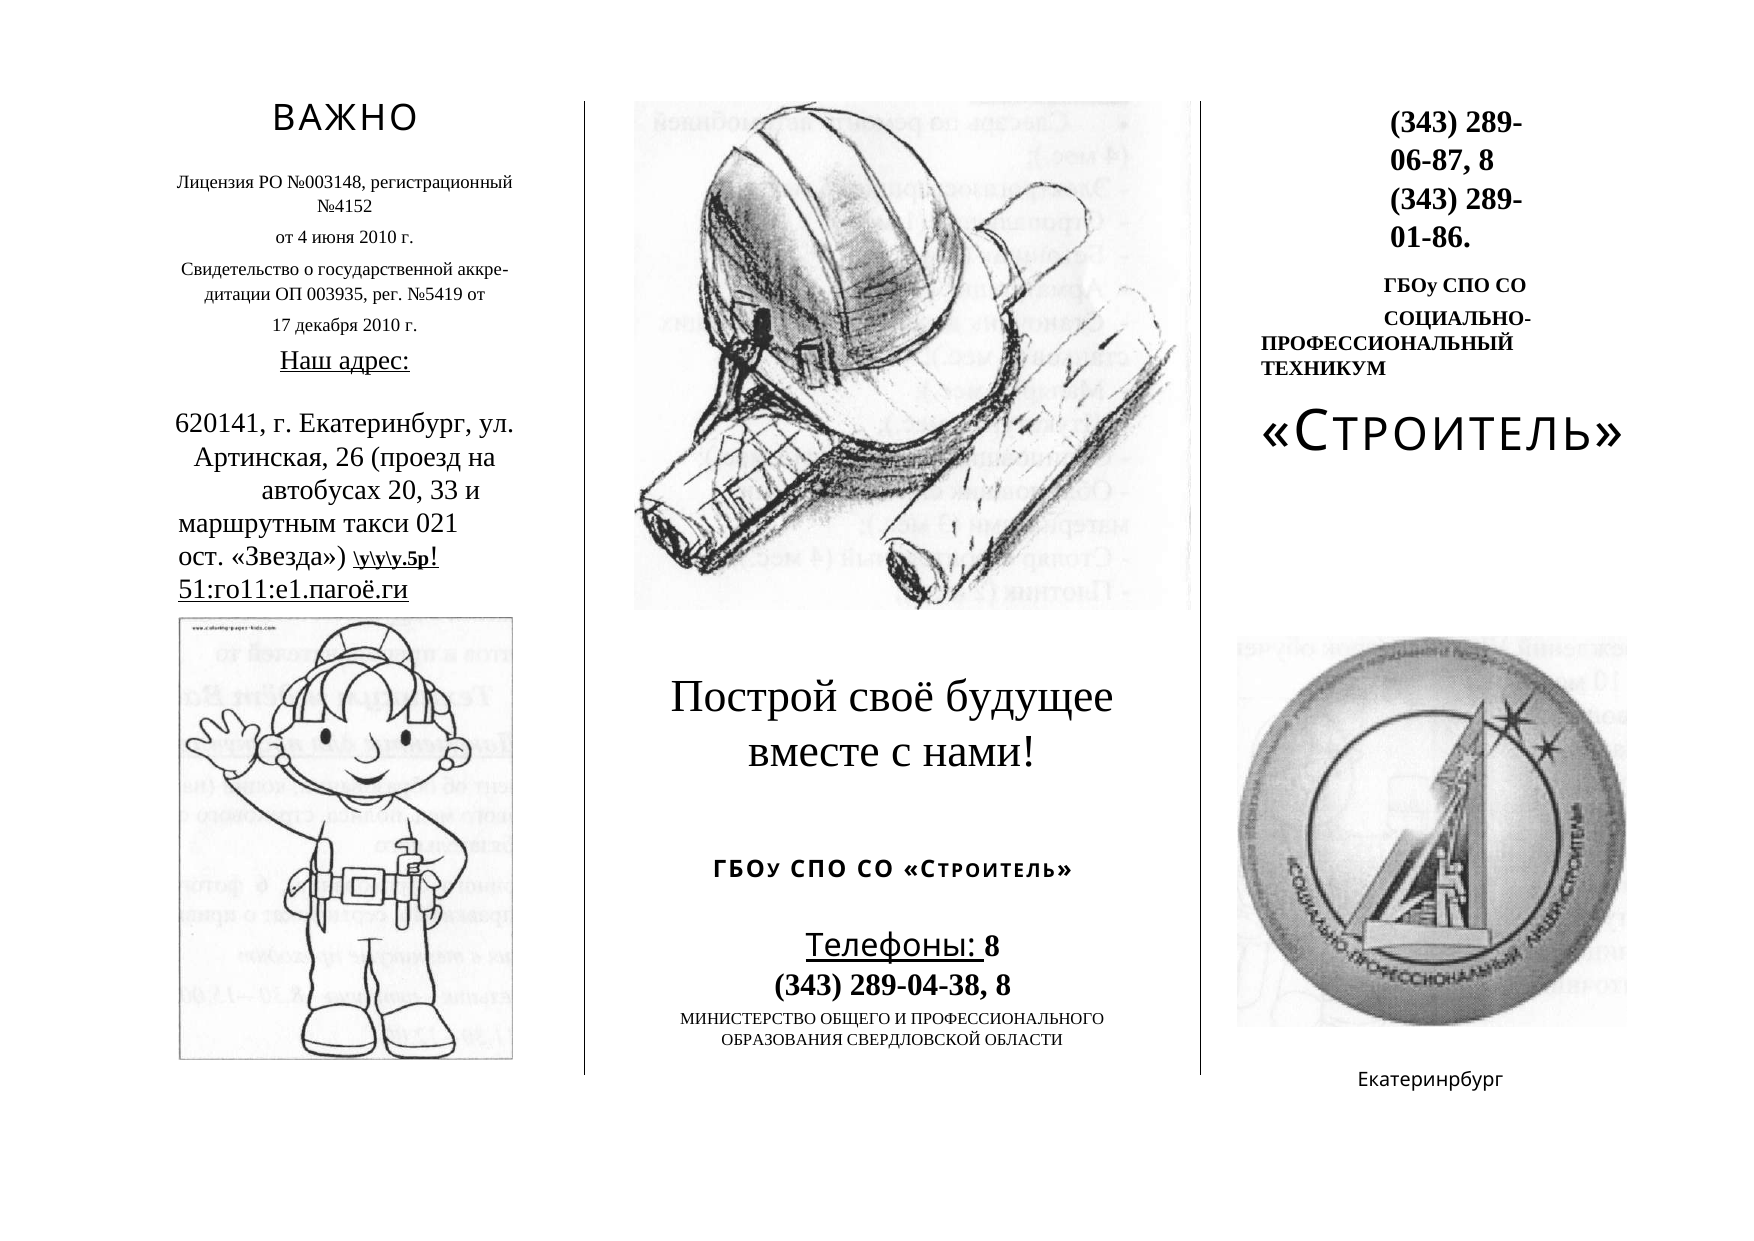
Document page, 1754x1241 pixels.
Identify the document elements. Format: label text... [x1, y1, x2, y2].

picture [178, 617, 513, 1060]
text МИНИСТЕРСТВО ОБЩЕГО И ПРОФЕССИОНАЛЬНОГО ОБРАЗОВАНИЯ СВЕРДЛОВСКОЙ ОБЛАСТИ [641, 1008, 1143, 1049]
text 620141, г. Екатеринбург, ул. Артинская, 26 (проезд на [163, 406, 526, 473]
text Екатеринрбург [1357, 1070, 1503, 1090]
text Построй своё будущее вместе с нами! [641, 610, 1143, 777]
text Лицензия РО №003148, регистрационный №4152 [163, 169, 526, 217]
text ГБОу СПО СО «Строитель» [641, 858, 1143, 882]
picture [634, 101, 1191, 610]
text автобусах 20, 33 и маршрутным такси 021 ост. «Звезда») \у\у\у.5р!51:го11:е1.пагоё.ги [178, 473, 511, 606]
text Наш адрес: [163, 347, 526, 374]
text ВАЖНО [163, 101, 526, 138]
text 17 декабря 2010 г. [163, 316, 526, 335]
text «Строитель» [1261, 405, 1652, 462]
picture [1237, 636, 1627, 1027]
text от 4 июня 2010 г. [163, 228, 526, 247]
text Свидетельство о государственной аккредитации ОП 003935, рег. №5419 от [163, 256, 526, 305]
text ГБОу СПО СО [1261, 276, 1652, 296]
text Телефоны: 8 (343) 289-04-38, 8 (343) 289-06-87, 8 (343) 289-01-86. [1390, 101, 1525, 256]
text СОЦИАЛЬНО- ПРОФЕССИОНАЛЬНЫЙ ТЕХНИКУМ [1261, 306, 1642, 381]
text Телефоны: 8 (343) 289-04-38, 8 (343) 289-06-87, 8 (343) 289-01-86. [774, 926, 1016, 1003]
